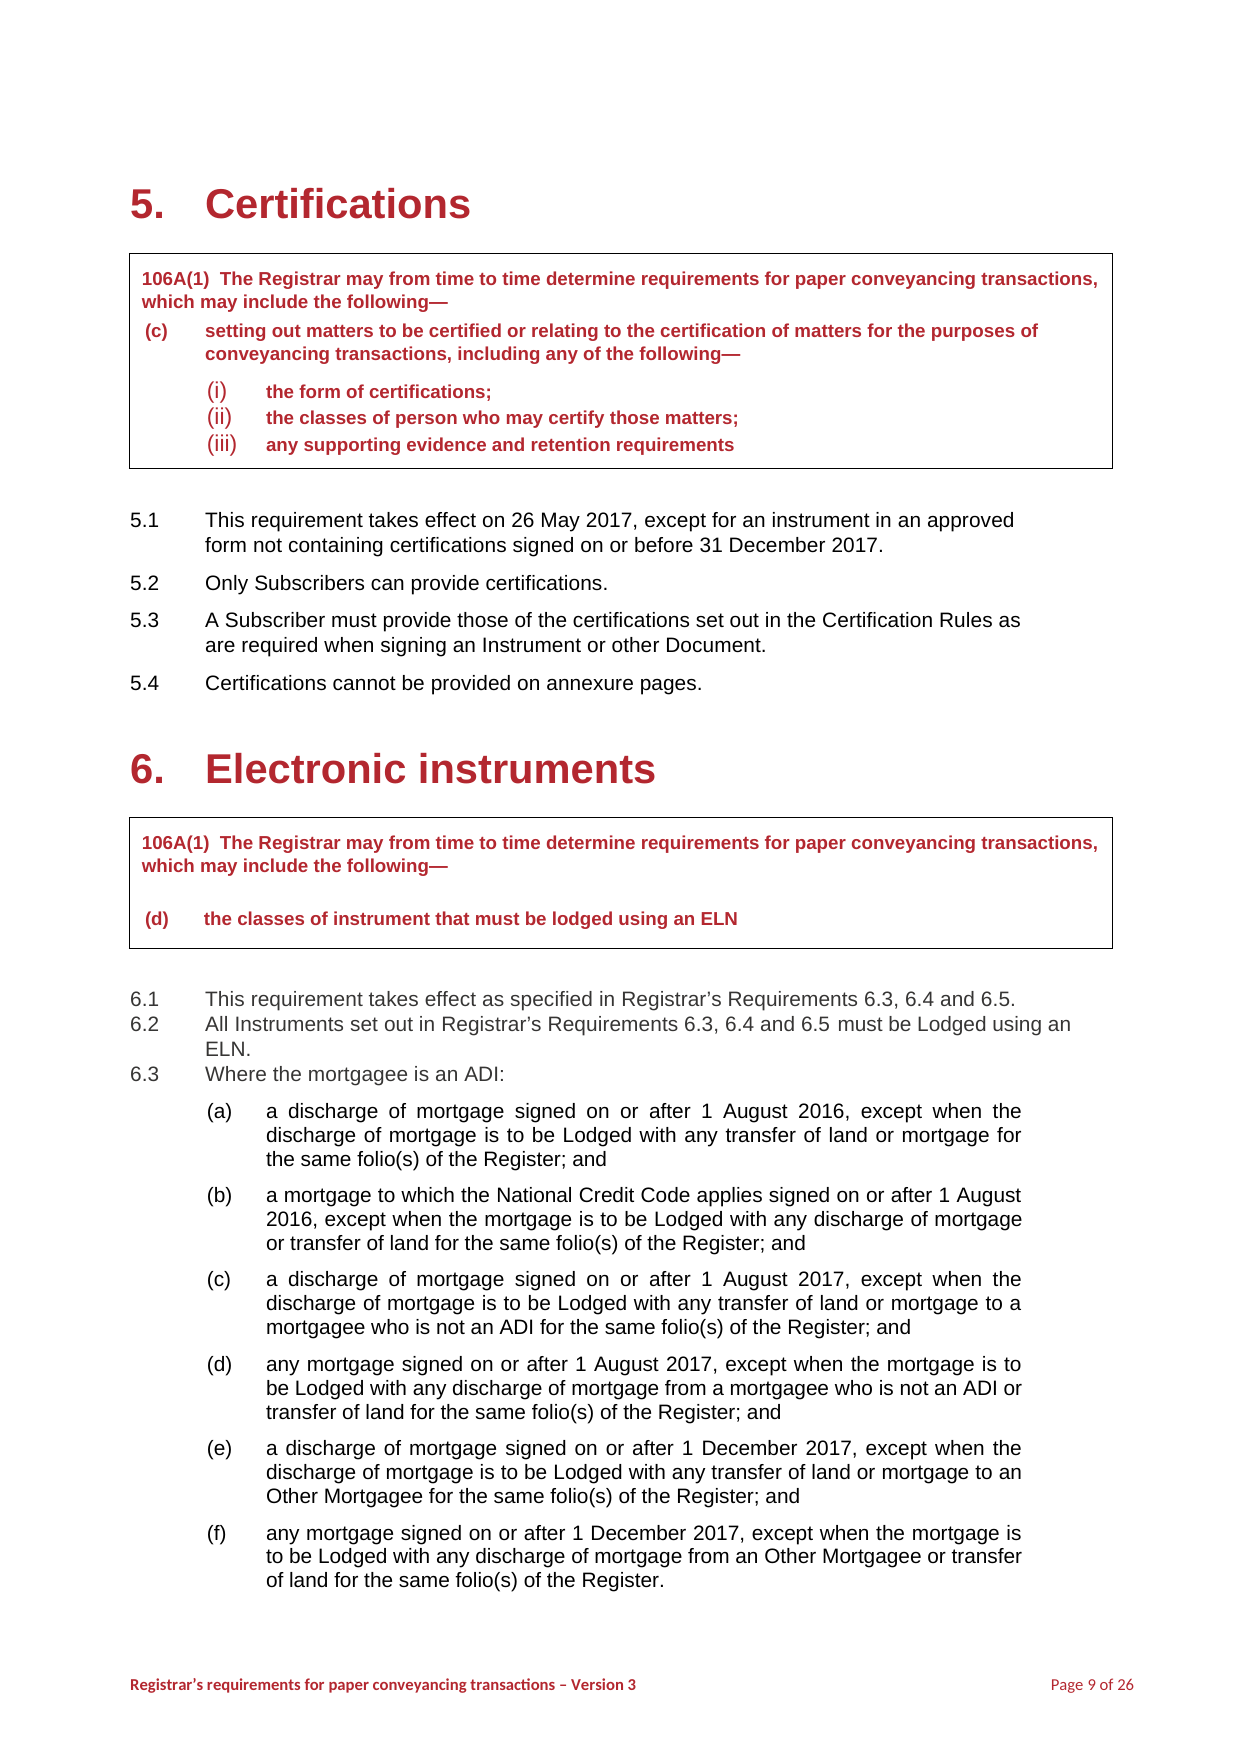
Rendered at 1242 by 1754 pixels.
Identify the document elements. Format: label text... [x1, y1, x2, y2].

list All Instruments set out in Registrar’s Requirements 6.3, 6.4 and 6.5 must be Lodged using an ELN. [130, 1011, 1112, 1061]
list Electronic instruments [130, 744, 1023, 792]
list Where the mortgagee is an ADI: [130, 1061, 1112, 1086]
list Certifications [130, 180, 1023, 228]
table_header 106A(1) The Registrar may from time to time determine requirements for paper conveyancing transactions, which may include the following— (c) setting out matters to be certified or relating to the certification of matters for the purposes of conveyancing transactions, including any of the following— the form of certifications; the classes of person who may certify those matters; any supporting evidence and retention requirements [130, 254, 1112, 468]
list This requirement takes effect as specified in Registrar’s Requirements 6.3, 6.4 and 6.5. [130, 986, 1112, 1011]
table_header 106A(1) The Registrar may from time to time determine requirements for paper conveyancing transactions, which may include the following— (d) the classes of instrument that must be lodged using an ELN [130, 818, 1112, 947]
text 5.2 Only Subscribers can provide certifications. [130, 569, 1023, 594]
text 5.4 Certifications cannot be provided on annexure pages. [130, 669, 1023, 694]
list a discharge of mortgage signed on or after 1 August 2017, except when the discharge of mortgage is to be Lodged with any transfer of land or mortgage to a mortgagee who is not an ADI for the same folio(s) of the Register; and [207, 1267, 1023, 1339]
list any mortgage signed on or after 1 August 2017, except when the mortgage is to be Lodged with any discharge of mortgage from a mortgagee who is not an ADI or transfer of land for the same folio(s) of the Register; and [207, 1352, 1023, 1423]
list a mortgage to which the National Credit Code applies signed on or after 1 August 2016, except when the mortgage is to be Lodged with any discharge of mortgage or transfer of land for the same folio(s) of the Register; and [207, 1183, 1023, 1255]
text 5.3 A Subscriber must provide those of the certifications set out in the Certification Rules as are required when signing an Instrument or other Document. [130, 607, 1023, 657]
list a discharge of mortgage signed on or after 1 August 2016, except when the discharge of mortgage is to be Lodged with any transfer of land or mortgage for the same folio(s) of the Register; and [207, 1098, 1023, 1170]
text 5.1 This requirement takes effect on 26 May 2017, except for an instrument in an approved form not containing certifications signed on or before 31 December 2017. [130, 507, 1023, 557]
